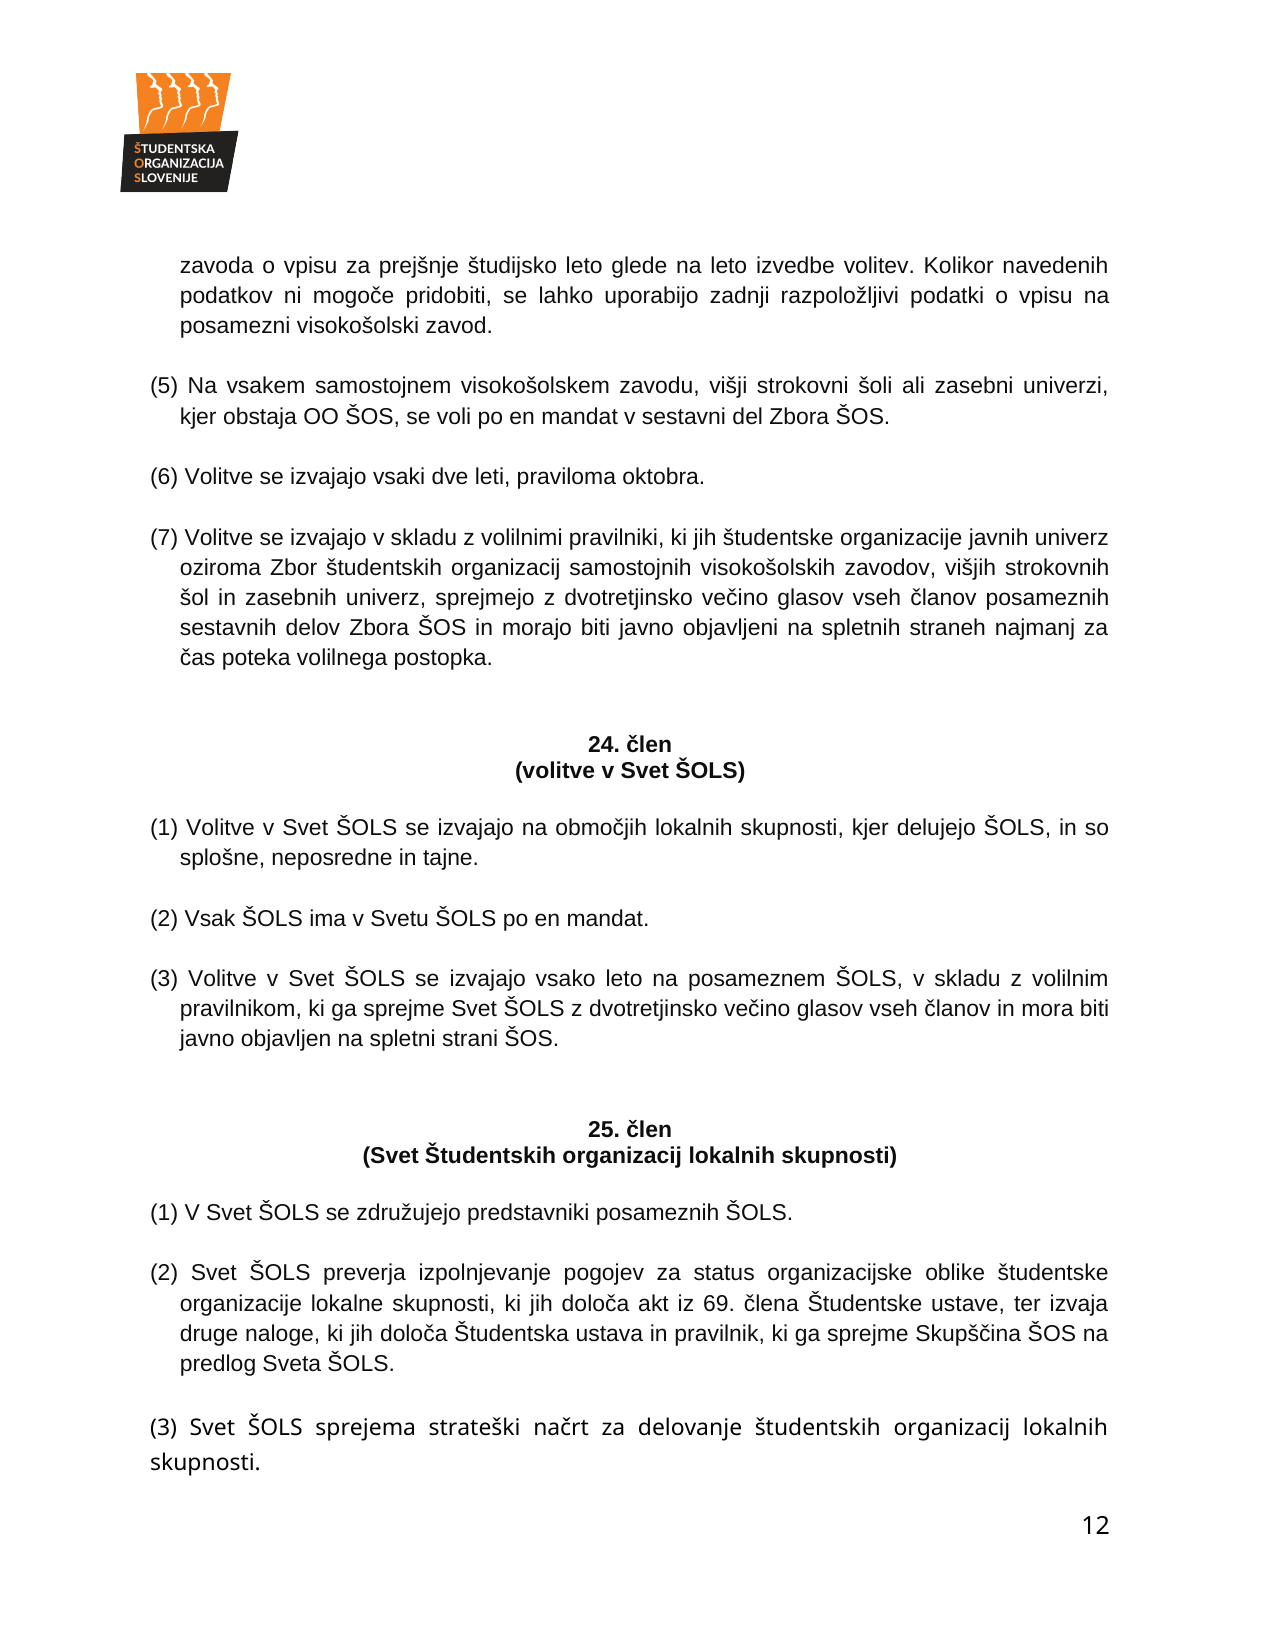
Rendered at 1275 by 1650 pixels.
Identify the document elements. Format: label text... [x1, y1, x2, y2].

text (1) V Svet ŠOLS se združujejo predstavniki posameznih ŠOLS. [150, 1199, 1110, 1225]
text (3) Svet ŠOLS sprejema strateški načrt za delovanje študentskih organizacij lokalnih skupnosti. [150, 1410, 1110, 1478]
text (5) Na vsakem samostojnem visokošolskem zavodu, višji strokovni šoli ali zasebni univerzi, kjer obstaja OO ŠOS, se voli po en mandat v sestavni del Zbora ŠOS. [150, 372, 1110, 429]
text (2) Vsak ŠOLS ima v Svetu ŠOLS po en mandat. [150, 904, 1110, 931]
text (volitve v Svet ŠOLS) [120, 757, 1110, 784]
text (7) Volitve se izvajajo v skladu z volilnimi pravilniki, ki jih študentske organizacije javnih univerz oziroma Zbor študentskih organizacij samostojnih visokošolskih zavodov, višjih strokovnih šol in zasebnih univerz, sprejmejo z dvotretjinsko večino glasov vseh članov posameznih sestavnih delov Zbora ŠOS in morajo biti javno objavljeni na spletnih straneh najmanj za čas poteka volilnega postopka. [150, 523, 1110, 671]
picture [120, 73, 1124, 252]
text (Svet Študentskih organizacij lokalnih skupnosti) [120, 1142, 1110, 1169]
text (6) Volitve se izvajajo vsaki dve leti, praviloma oktobra. [150, 463, 1110, 489]
text 24. člen [120, 731, 1110, 757]
text (3) Volitve v Svet ŠOLS se izvajajo vsako leto na posameznem ŠOLS, v skladu z volilnim pravilnikom, ki ga sprejme Svet ŠOLS z dvotretjinsko večino glasov vseh članov in mora biti javno objavljen na spletni strani ŠOS. [150, 965, 1110, 1052]
text (2) Svet ŠOLS preverja izpolnjevanje pogojev za status organizacijske oblike študentske organizacije lokalne skupnosti, ki jih določa akt iz 69. člena Študentske ustave, ter izvaja druge naloge, ki jih določa Študentska ustava in pravilnik, ki ga sprejme Skupščina ŠOS na predlog Sveta ŠOLS. [150, 1259, 1110, 1376]
text 25. člen [120, 1116, 1110, 1142]
text (1) Volitve v Svet ŠOLS se izvajajo na območjih lokalnih skupnosti, kjer delujejo ŠOLS, in so splošne, neposredne in tajne. [150, 814, 1110, 871]
